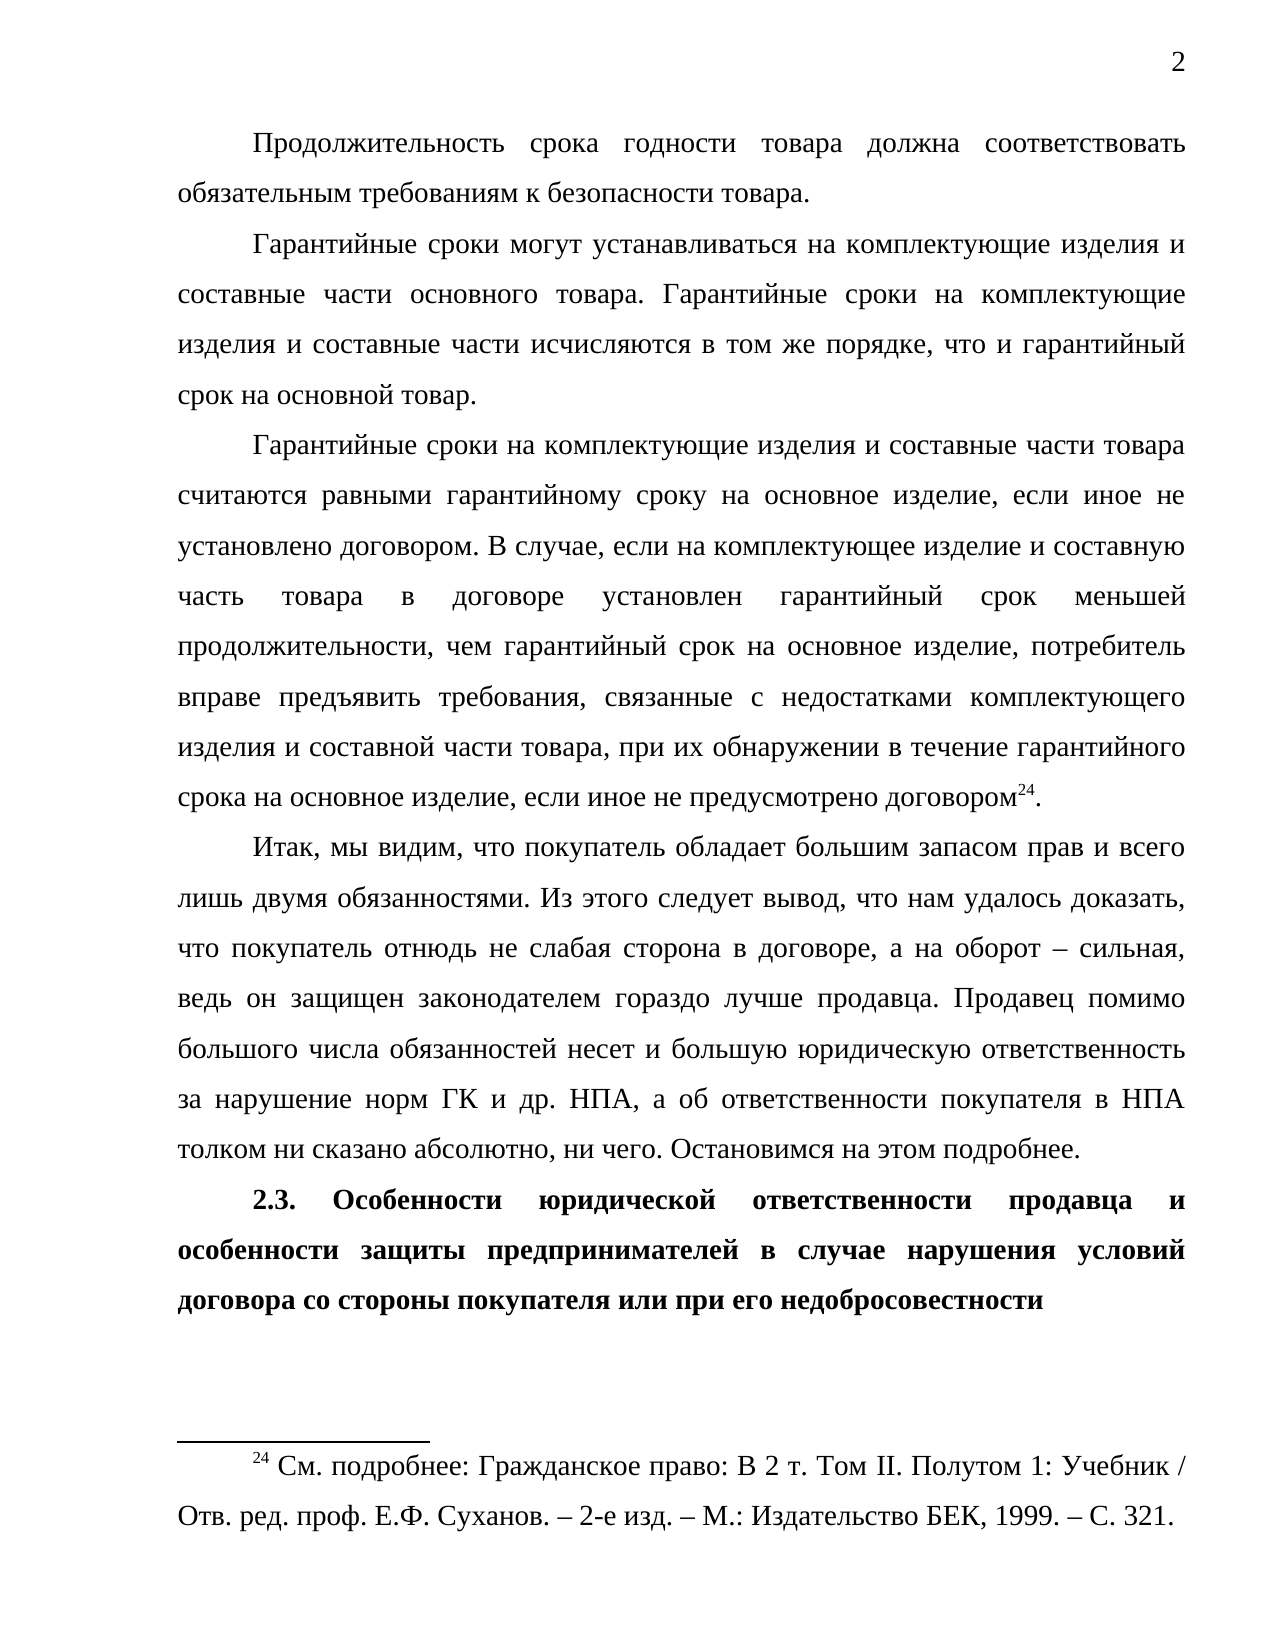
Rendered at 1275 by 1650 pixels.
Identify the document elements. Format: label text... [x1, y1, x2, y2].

subtitle 2.3. Особенности юридической ответственности продавца и особенности защиты предпринимателей в случае нарушения условий договора со стороны покупателя или при его недобросовестности [177, 1182, 1186, 1316]
text Итак, мы видим, что покупатель обладает большим запасом прав и всего лишь двумя обязанностями. Из этого следует вывод, что нам удалось доказать, что покупатель отнюдь не слабая сторона в договоре, а на оборот – сильная, ведь он защищен законодателем гораздо лучше продавца. Продавец помимо большого числа обязанностей несет и большую юридическую ответственность за нарушение норм ГК и др. НПА, а об ответственности покупателя в НПА толком ни сказано абсолютно, ни чего. Остановимся на этом подробнее. [177, 829, 1186, 1165]
text Гарантийные сроки на комплектующие изделия и составные части товара считаются равными гарантийному сроку на основное изделие, если иное не установлено договором. В случае, если на комплектующее изделие и составную часть товара в договоре установлен гарантийный срок меньшей продолжительности, чем гарантийный срок на основное изделие, потребитель вправе предъявить требования, связанные с недостатками комплектующего изделия и составной части товара, при их обнаружении в течение гарантийного срока на основное изделие, если иное не предусмотрено договором. [177, 427, 1186, 813]
text Продолжительность срока годности товара должна соответствовать обязательным требованиям к безопасности товара. [177, 125, 1186, 209]
text Гарантийные сроки могут устанавливаться на комплектующие изделия и составные части основного товара. Гарантийные сроки на комплектующие изделия и составные части исчисляются в том же порядке, что и гарантийный срок на основной товар. [177, 226, 1186, 410]
